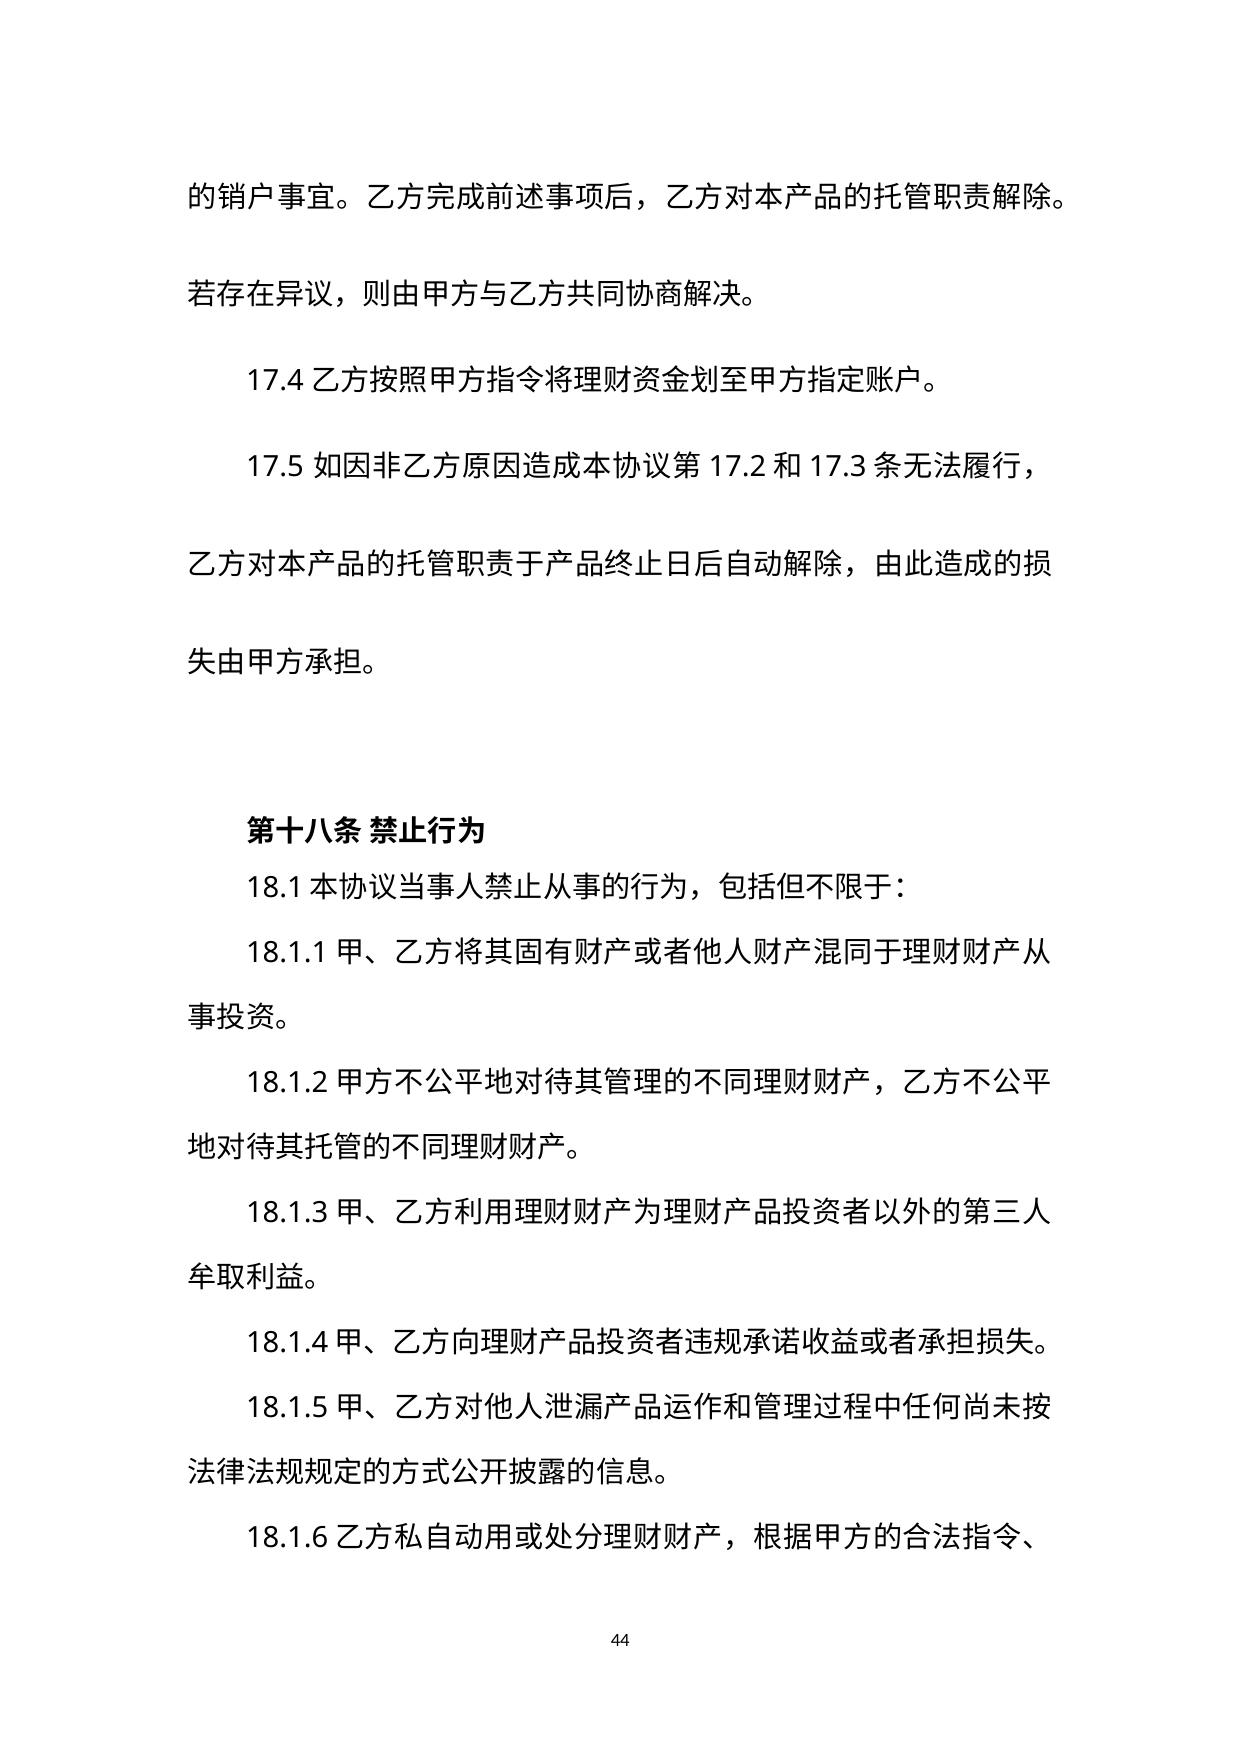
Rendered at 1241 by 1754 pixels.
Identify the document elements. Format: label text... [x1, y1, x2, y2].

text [187, 1502, 1053, 1567]
text 18.1.2甲方不公平地对待其管理的不同理财财产，乙方不公平地对待其托管的不同理财财产。 [187, 1047, 1053, 1177]
text 17.4 乙方按照甲方指令将理财资金划至甲方指定账户。 [187, 346, 1053, 411]
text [187, 162, 1053, 324]
text 18.1.4甲、乙方向理财产品投资者违规承诺收益或者承担损失。 [187, 1307, 1053, 1372]
text 18.1.3甲、乙方利用理财财产为理财产品投资者以外的第三人牟取利益。 [187, 1177, 1053, 1307]
text 18.1本协议当事人禁止从事的行为，包括但不限于： [187, 852, 1053, 917]
text 18.1.5甲、乙方对他人泄漏产品运作和管理过程中任何尚未按法律法规规定的方式公开披露的信息。 [187, 1372, 1053, 1502]
text 18.1.1甲、乙方将其固有财产或者他人财产混同于理财财产从事投资。 [187, 917, 1053, 1047]
text 17.5 如因非乙方原因造成本协议第17.2和17.3条无法履行，乙方对本产品的托管职责于产品终止日后自动解除，由此造成的损失由甲方承担。 [187, 432, 1053, 692]
subtitle 第十八条 禁止行为 [187, 798, 1053, 852]
